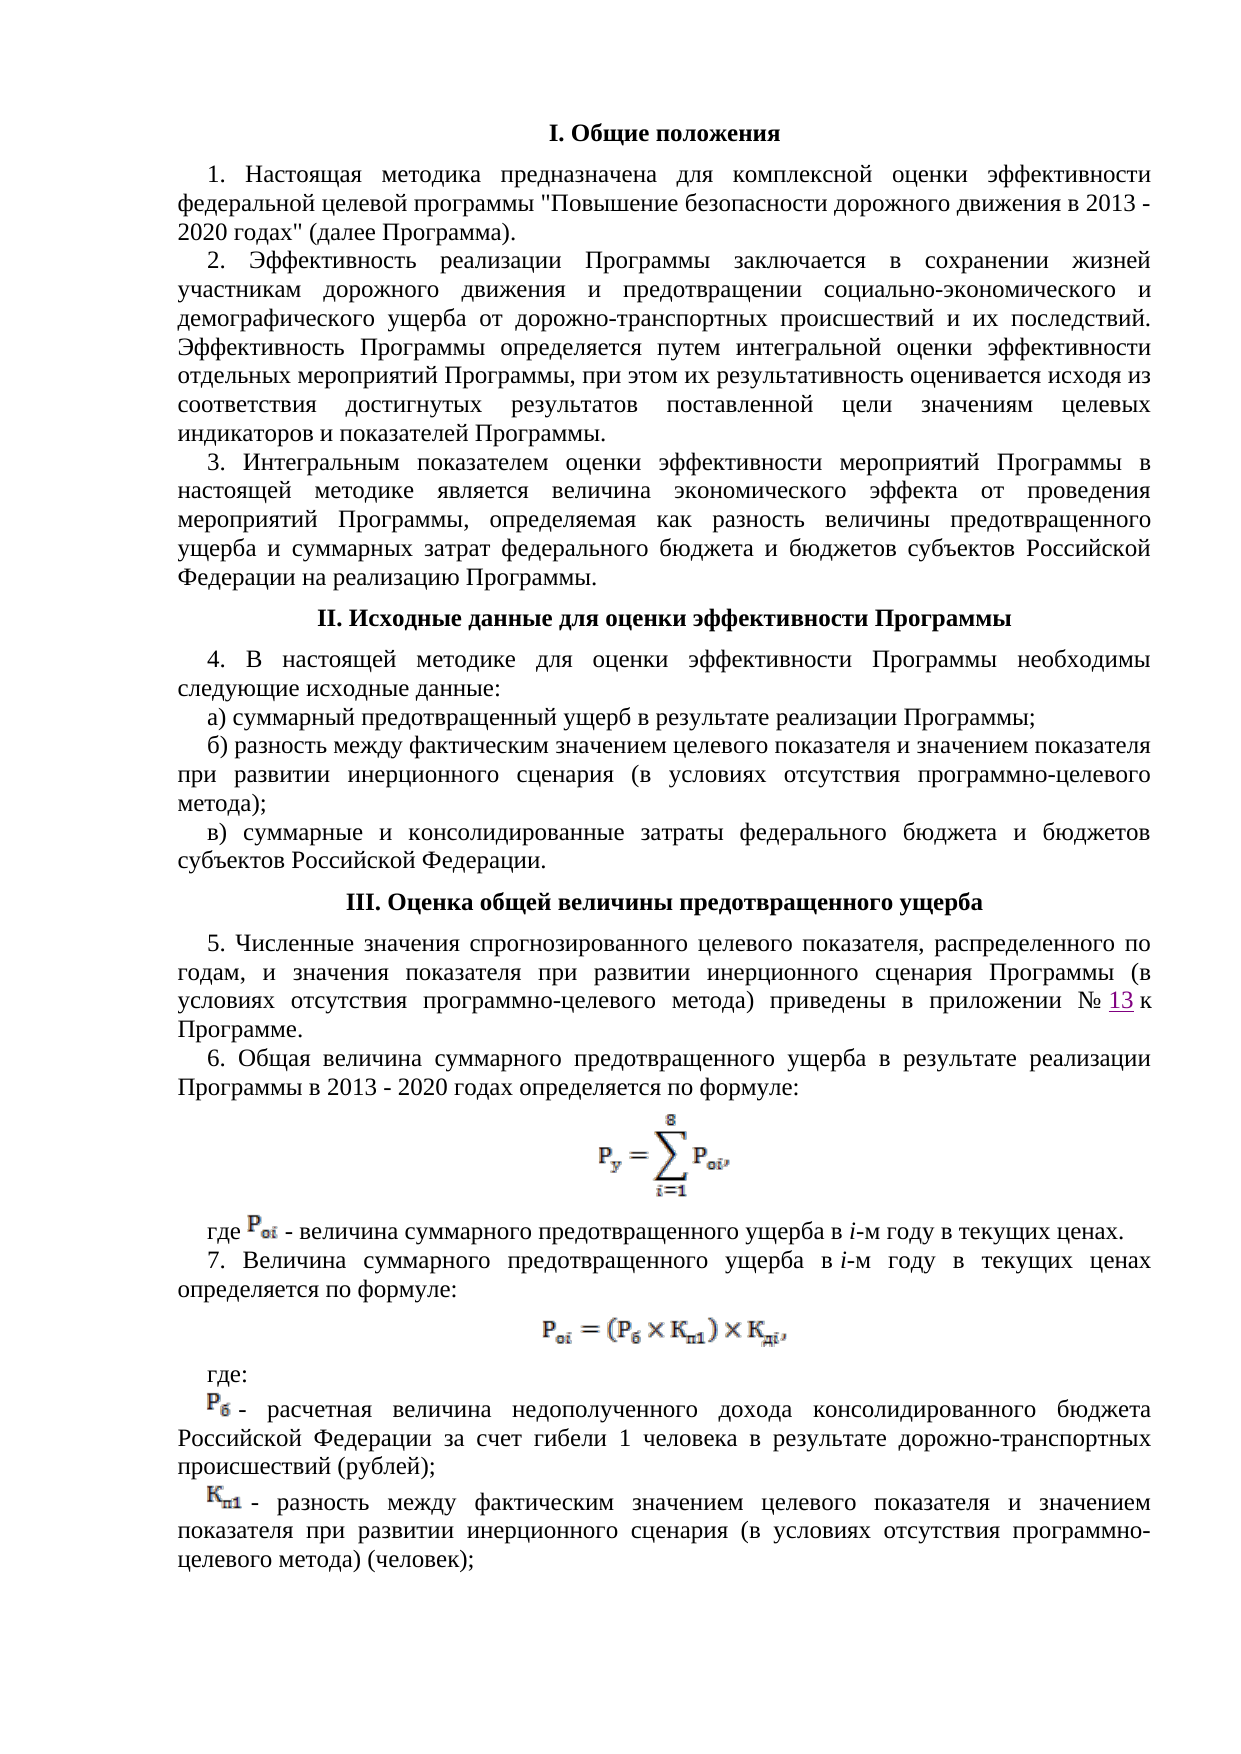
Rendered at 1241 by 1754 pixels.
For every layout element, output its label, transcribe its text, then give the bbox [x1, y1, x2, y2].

text II. Исходные данные для оценки эффективности Программы [177, 603, 1152, 632]
text 3. Интегральным показателем оценки эффективности мероприятий Программы в настоящей методике является величина экономического эффекта от проведения мероприятий Программы, определяемая как разность величины предотвращенного ущерба и суммарных затрат федерального бюджета и бюджетов субъектов Российской Федерации на реализацию Программы. [177, 447, 1152, 591]
text - расчетная величина недополученного дохода консолидированного бюджета Российской Федерации за счет гибели 1 человека в результате дорожно-транспортных происшествий (рублей); [177, 1388, 1152, 1480]
picture [598, 1113, 730, 1198]
picture [206, 1480, 245, 1510]
text где - величина суммарного предотвращенного ущерба в i-м году в текущих ценах. [177, 1210, 1152, 1245]
text 5. Численные значения спрогнозированного целевого показателя, распределенного по годам, и значения показателя при развитии инерционного сценария Программы (в условиях отсутствия программно-целевого метода) приведены в приложении № 13 к Программе. [177, 928, 1152, 1043]
text 2. Эффективность реализации Программы заключается в сохранении жизней участникам дорожного движения и предотвращении социально-экономического и демографического ущерба от дорожно-транспортных происшествий и их последствий. Эффективность Программы определяется путем интегральной оценки эффективности отдельных мероприятий Программы, при этом их результативность оценивается исходя из соответствия достигнутых результатов поставленной цели значениям целевых индикаторов и показателей Программы. [177, 246, 1152, 447]
text где: [177, 1359, 1152, 1388]
text б) разность между фактическим значением целевого показателя и значением показателя при развитии инерционного сценария (в условиях отсутствия программно-целевого метода); [177, 731, 1152, 817]
picture [206, 1387, 232, 1418]
text 4. В настоящей методике для оценки эффективности Программы необходимы следующие исходные данные: [177, 644, 1152, 702]
text III. Оценка общей величины предотвращенного ущерба [177, 887, 1152, 916]
text 1. Настоящая методика предназначена для комплексной оценки эффективности федеральной целевой программы "Повышение безопасности дорожного движения в 2013 - 2020 годах" (далее Программа). [177, 159, 1152, 246]
picture [542, 1315, 787, 1347]
text 7. Величина суммарного предотвращенного ущерба в i-м году в текущих ценах определяется по формуле: [177, 1245, 1152, 1303]
text 6. Общая величина суммарного предотвращенного ущерба в результате реализации Программы в 2013 - 2020 годах определяется по формуле: [177, 1043, 1152, 1101]
text в) суммарные и консолидированные затраты федерального бюджета и бюджетов субъектов Российской Федерации. [177, 817, 1152, 874]
text - разность между фактическим значением целевого показателя и значением показателя при развитии инерционного сценария (в условиях отсутствия программно-целевого метода) (человек); [177, 1480, 1152, 1573]
picture [247, 1210, 279, 1240]
text I. Общие положения [177, 118, 1152, 147]
text а) суммарный предотвращенный ущерб в результате реализации Программы; [177, 702, 1152, 731]
